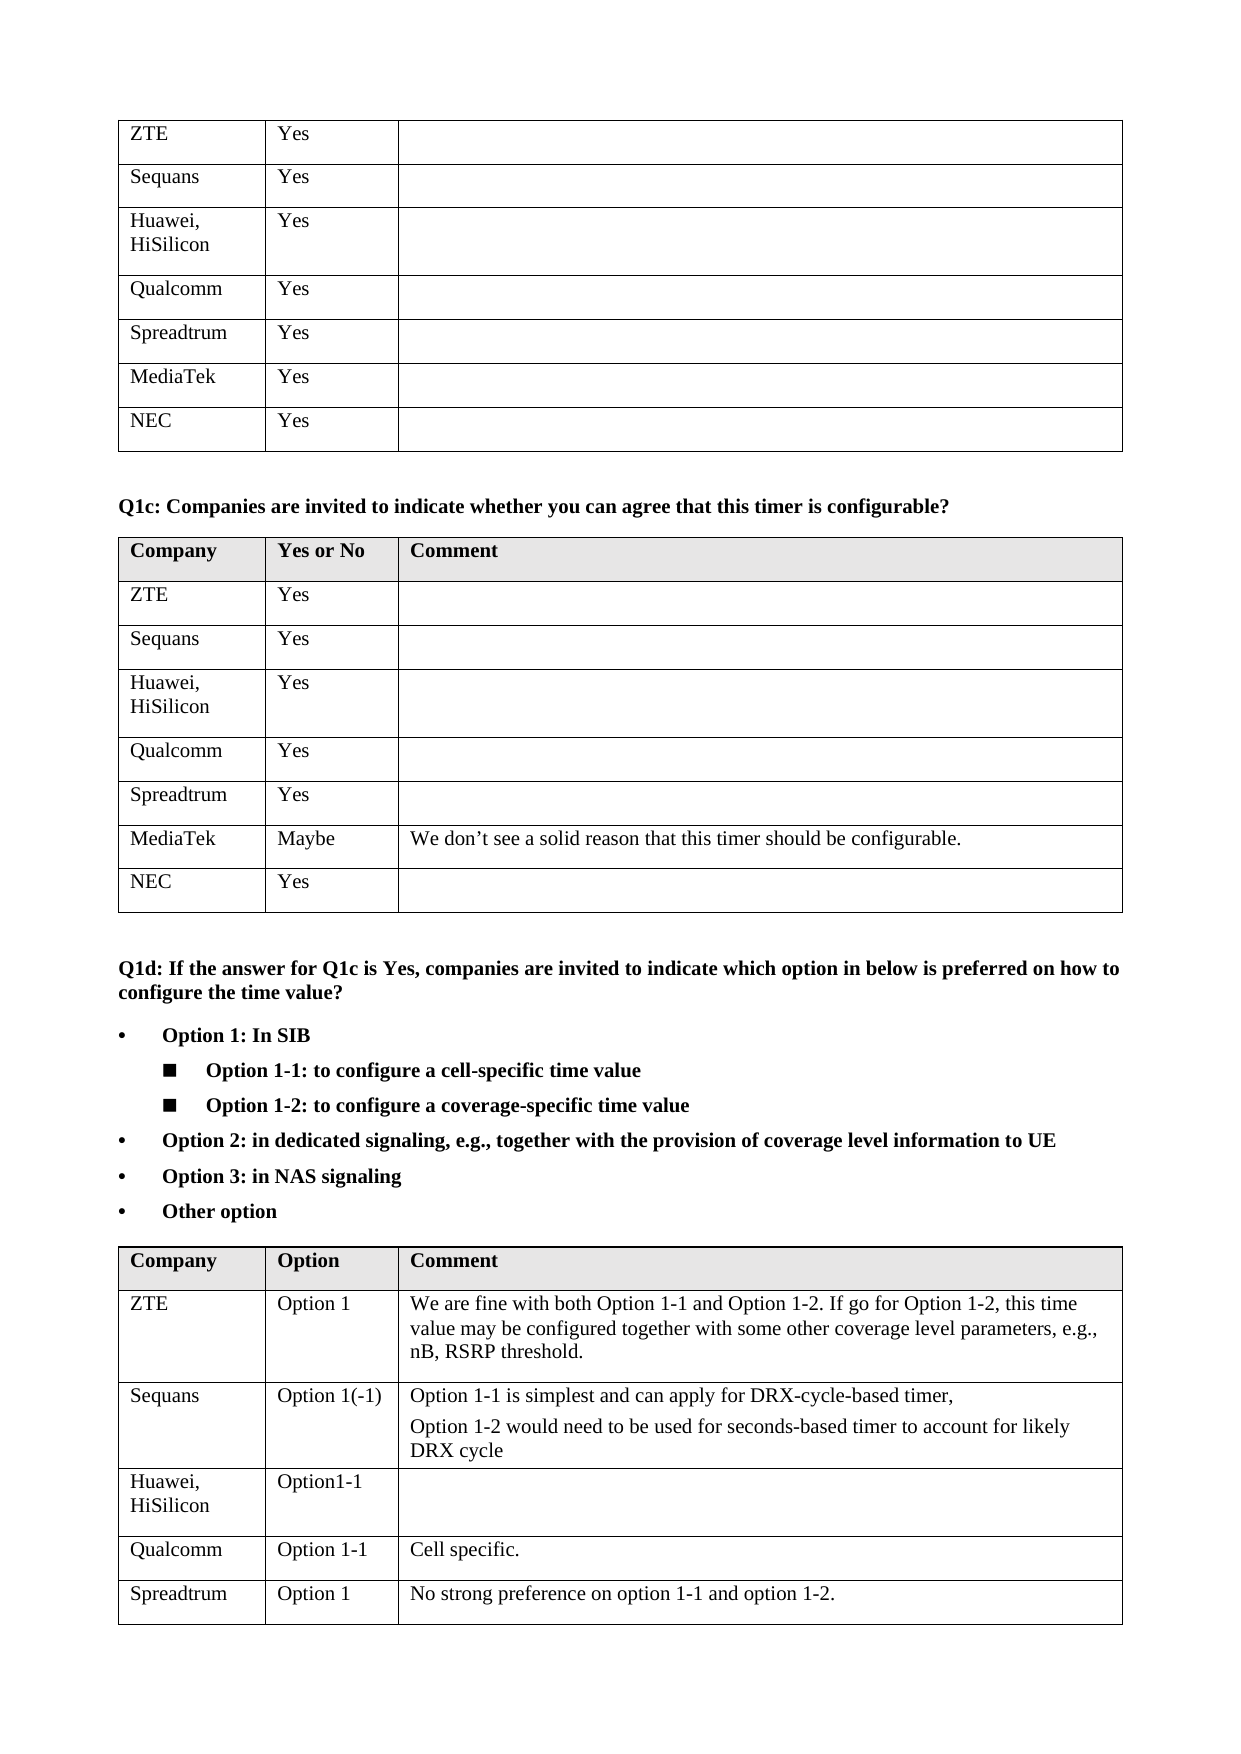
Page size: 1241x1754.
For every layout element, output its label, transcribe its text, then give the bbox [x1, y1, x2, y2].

table_cell Yes [266, 276, 398, 319]
table_cell MediaTek [119, 826, 265, 868]
table_cell [399, 320, 1122, 363]
table_cell Maybe [266, 826, 398, 868]
table_cell [399, 738, 1122, 781]
table_cell Sequans [119, 165, 265, 207]
table_cell Yes [266, 626, 398, 669]
table_cell [399, 276, 1122, 319]
text Q1d: If the answer for Q1c is Yes, companies are invited to indicate which option in below is preferred on how to configure the time value? [118, 956, 1122, 1004]
table_header Comment [399, 1248, 1122, 1290]
table_cell Yes [266, 364, 398, 407]
table_cell Option 1-1 is simplest and can apply for DRX-cycle-based timer, Option 1-2 would need to be used for seconds-based timer to account for likely DRX cycle [399, 1383, 1122, 1468]
table_cell Spreadtrum [119, 320, 265, 363]
table_cell MediaTek [119, 364, 265, 407]
table_cell Yes [266, 408, 398, 451]
table_cell Yes [266, 121, 398, 163]
table_cell Spreadtrum [119, 1581, 265, 1624]
table_cell Sequans [119, 626, 265, 669]
table_cell [399, 121, 1122, 163]
table_cell ZTE [119, 1291, 265, 1382]
table_cell [399, 408, 1122, 451]
table_cell Huawei, HiSilicon [119, 208, 265, 275]
table_cell Option 1-1 [266, 1537, 398, 1580]
list Option 3: in NAS signaling [118, 1163, 1122, 1188]
table_cell Option1-1 [266, 1469, 398, 1536]
table_cell [399, 782, 1122, 824]
table_cell Yes [266, 738, 398, 781]
table_cell ZTE [119, 582, 265, 625]
list Option 1: In SIB [118, 1023, 1122, 1047]
table_cell [399, 364, 1122, 407]
list Option 1-1: to configure a cell-specific time value [162, 1058, 1122, 1082]
table_cell Qualcomm [119, 1537, 265, 1580]
table_cell [399, 869, 1122, 912]
table_cell Yes [266, 869, 398, 912]
table_cell Huawei, HiSilicon [119, 1469, 265, 1536]
table_header Yes or No [266, 538, 398, 581]
table_cell ZTE [119, 121, 265, 163]
table_cell Yes [266, 165, 398, 207]
table_header Option [266, 1248, 398, 1290]
table_header Comment [399, 538, 1122, 581]
table_cell Huawei, HiSilicon [119, 670, 265, 737]
table_cell No strong preference on option 1-1 and option 1-2. [399, 1581, 1122, 1624]
table_cell [399, 1469, 1122, 1536]
table_cell Yes [266, 782, 398, 824]
table_header Company [119, 538, 265, 581]
list Option 1-2: to configure a coverage-specific time value [162, 1093, 1122, 1117]
table_cell NEC [119, 869, 265, 912]
table_cell [399, 165, 1122, 207]
table_cell [399, 208, 1122, 275]
table_cell Spreadtrum [119, 782, 265, 824]
table_cell Yes [266, 320, 398, 363]
table_cell Yes [266, 670, 398, 737]
table_cell Sequans [119, 1383, 265, 1468]
table_cell [399, 582, 1122, 625]
table_cell We don’t see a solid reason that this timer should be configurable. [399, 826, 1122, 868]
table_cell Option 1 [266, 1581, 398, 1624]
table_cell We are fine with both Option 1-1 and Option 1-2. If go for Option 1-2, this time value may be configured together with some other coverage level parameters, e.g., nB, RSRP threshold. [399, 1291, 1122, 1382]
table_cell [399, 626, 1122, 669]
table_cell Cell specific. [399, 1537, 1122, 1580]
table_cell Qualcomm [119, 276, 265, 319]
table_header Company [119, 1248, 265, 1290]
list Option 2: in dedicated signaling, e.g., together with the provision of coverage level information to UE [118, 1128, 1122, 1152]
table_cell Yes [266, 208, 398, 275]
table_cell [399, 670, 1122, 737]
table_cell Option 1 [266, 1291, 398, 1382]
text Q1c: Companies are invited to indicate whether you can agree that this timer is configurable? [118, 494, 1122, 518]
table_cell Option 1(-1) [266, 1383, 398, 1468]
table_cell Yes [266, 582, 398, 625]
list Other option [118, 1199, 1122, 1223]
table_cell Qualcomm [119, 738, 265, 781]
table_cell NEC [119, 408, 265, 451]
